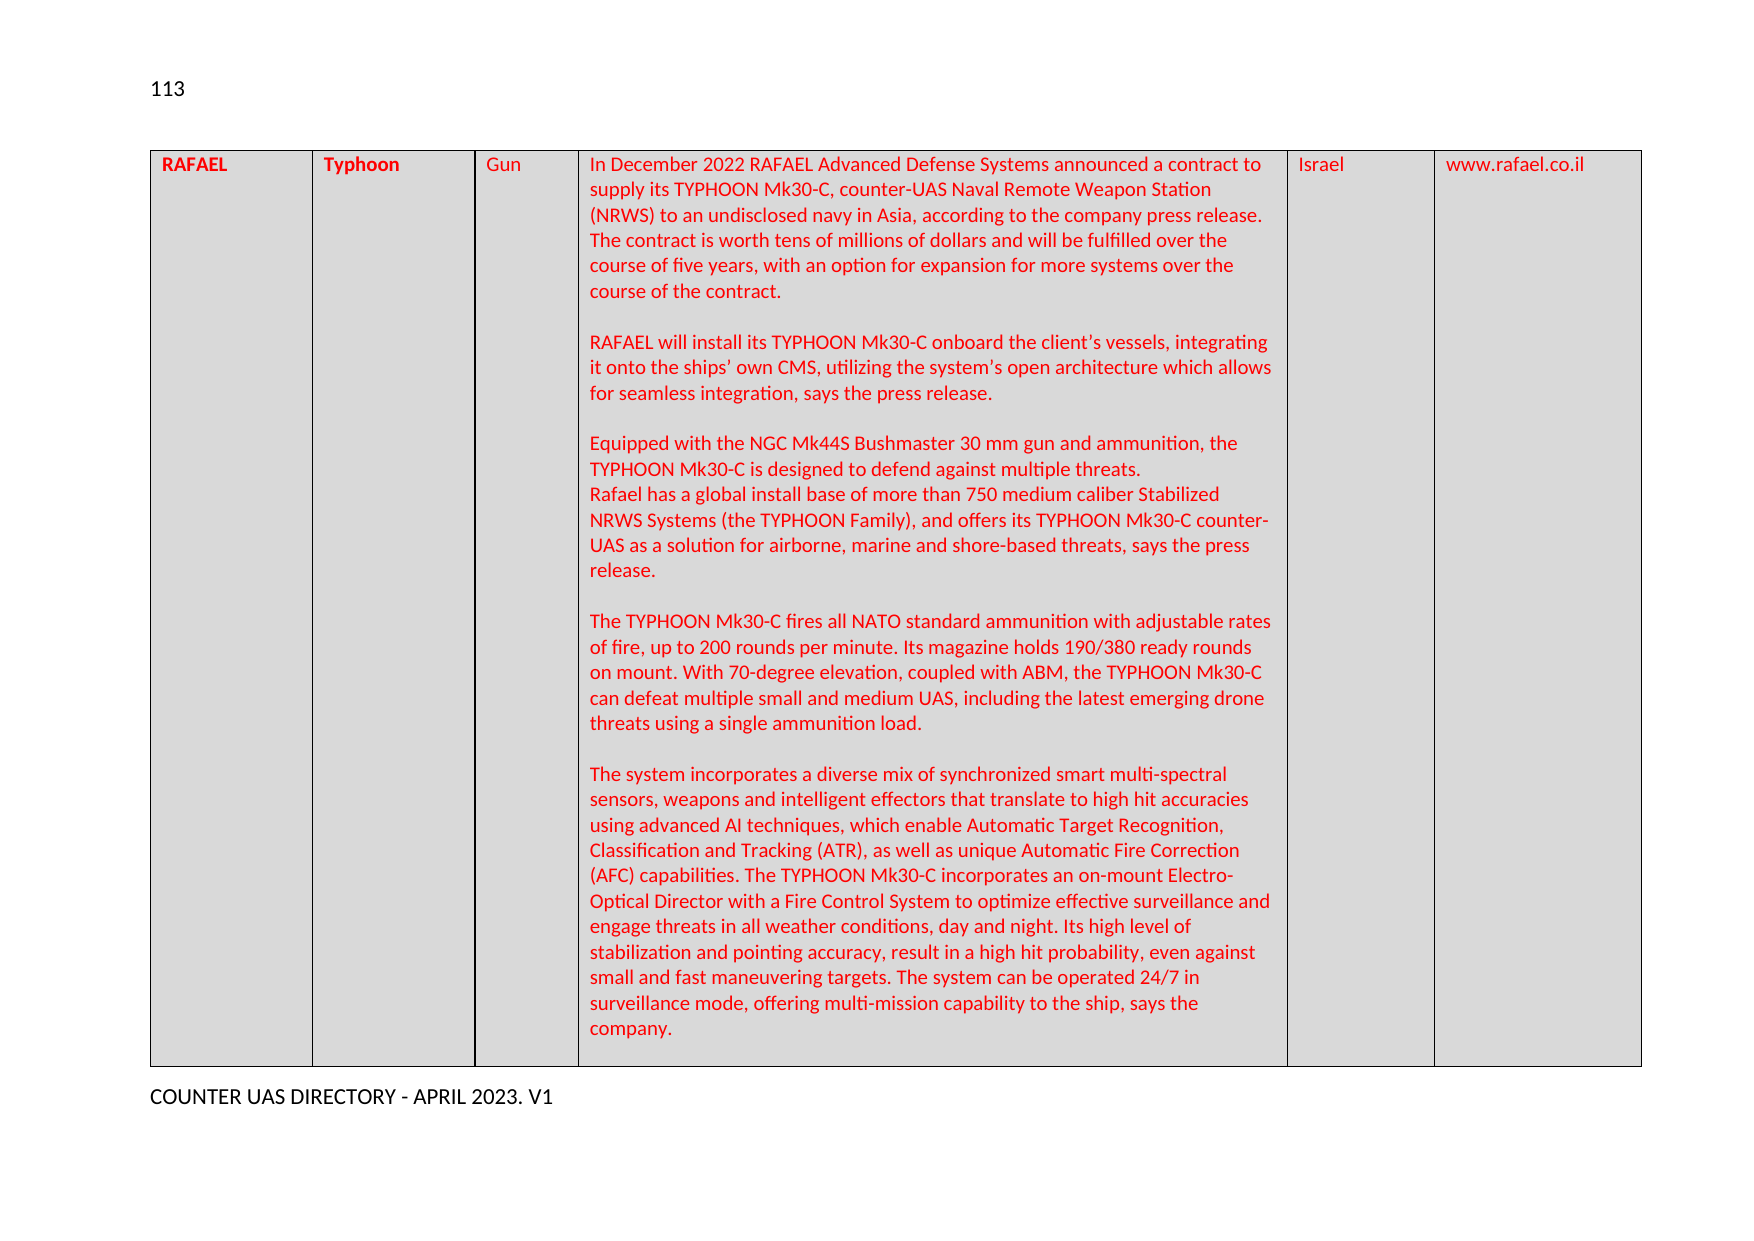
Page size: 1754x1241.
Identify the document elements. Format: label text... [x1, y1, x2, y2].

table_cell Typhoon [313, 151, 474, 1066]
table_cell In December 2022 RAFAEL Advanced Defense Systems announced a contract to supply its TYPHOON Mk30-C, counter-UAS Naval Remote Weapon Station (NRWS) to an undisclosed navy in Asia, according to the company press release. The contract is worth tens of millions of dollars and will be fulfilled over the course of five years, with an option for expansion for more systems over the course of the contract. RAFAEL will install its TYPHOON Mk30-C onboard the client’s vessels, integrating it onto the ships’ own CMS, utilizing the system’s open architecture which allows for seamless integration, says the press release. Equipped with the NGC Mk44S Bushmaster 30 mm gun and ammunition, the TYPHOON Mk30-C is designed to defend against multiple threats. Rafael has a global install base of more than 750 medium caliber Stabilized NRWS Systems (the TYPHOON Family), and offers its TYPHOON Mk30-C counter-UAS as a solution for airborne, marine and shore-based threats, says the press release. The TYPHOON Mk30-C fires all NATO standard ammunition with adjustable rates of fire, up to 200 rounds per minute. Its magazine holds 190/380 ready rounds on mount. With 70-degree elevation, coupled with ABM, the TYPHOON Mk30-C can defeat multiple small and medium UAS, including the latest emerging drone threats using a single ammunition load. The system incorporates a diverse mix of synchronized smart multi-spectral sensors, weapons and intelligent effectors that translate to high hit accuracies using advanced AI techniques, which enable Automatic Target Recognition, Classification and Tracking (ATR), as well as unique Automatic Fire Correction (AFC) capabilities. The TYPHOON Mk30-C incorporates an on-mount Electro-Optical Director with a Fire Control System to optimize effective surveillance and engage threats in all weather conditions, day and night. Its high level of stabilization and pointing accuracy, result in a high hit probability, even against small and fast maneuvering targets. The system can be operated 24/7 in surveillance mode, offering multi-mission capability to the ship, says the company. [579, 151, 1287, 1066]
table_cell RAFAEL [151, 151, 312, 1066]
table_cell Israel [1288, 151, 1434, 1066]
table_cell Gun [476, 151, 578, 1066]
table_cell www.rafael.co.il [1435, 151, 1641, 1066]
